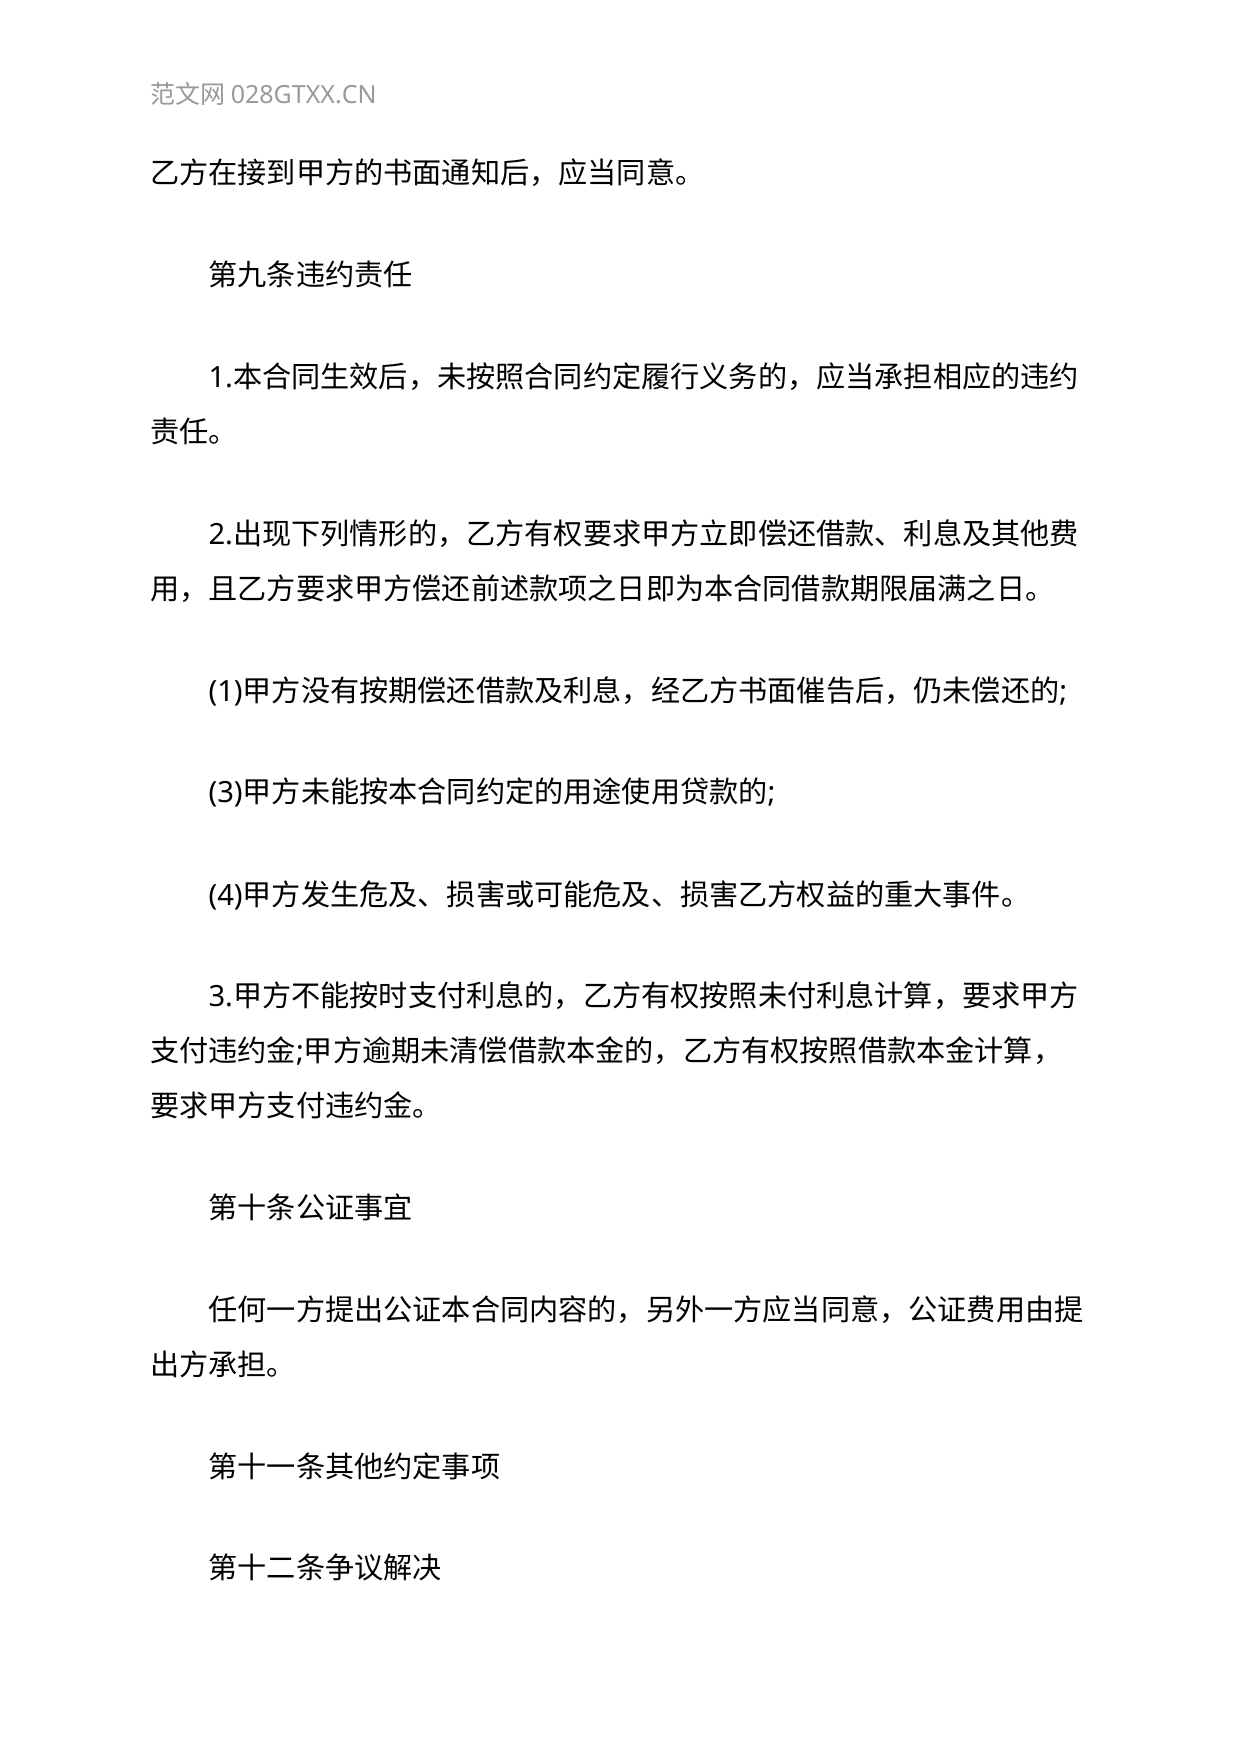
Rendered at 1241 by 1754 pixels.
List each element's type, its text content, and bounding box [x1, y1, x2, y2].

text 第十二条争议解决 [150, 1545, 1090, 1587]
text 2.出现下列情形的，乙方有权要求甲方立即偿还借款、利息及其他费用，且乙方要求甲方偿还前述款项之日即为本合同借款期限届满之日。 [150, 510, 1090, 608]
text 第十一条其他约定事项 [150, 1443, 1090, 1486]
text (1)甲方没有按期偿还借款及利息，经乙方书面催告后，仍未偿还的; [150, 667, 1090, 709]
text 第十条公证事宜 [150, 1185, 1090, 1227]
text 3.甲方不能按时支付利息的，乙方有权按照未付利息计算，要求甲方支付违约金;甲方逾期未清偿借款本金的，乙方有权按照借款本金计算，要求甲方支付违约金。 [150, 973, 1090, 1125]
text 1.本合同生效后，未按照合同约定履行义务的，应当承担相应的违约责任。 [150, 353, 1090, 451]
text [150, 150, 1090, 192]
text (3)甲方未能按本合同约定的用途使用贷款的; [150, 769, 1090, 811]
text (4)甲方发生危及、损害或可能危及、损害乙方权益的重大事件。 [150, 871, 1090, 913]
text 第九条违约责任 [150, 252, 1090, 294]
text 任何一方提出公证本合同内容的，另外一方应当同意，公证费用由提出方承担。 [150, 1287, 1090, 1384]
